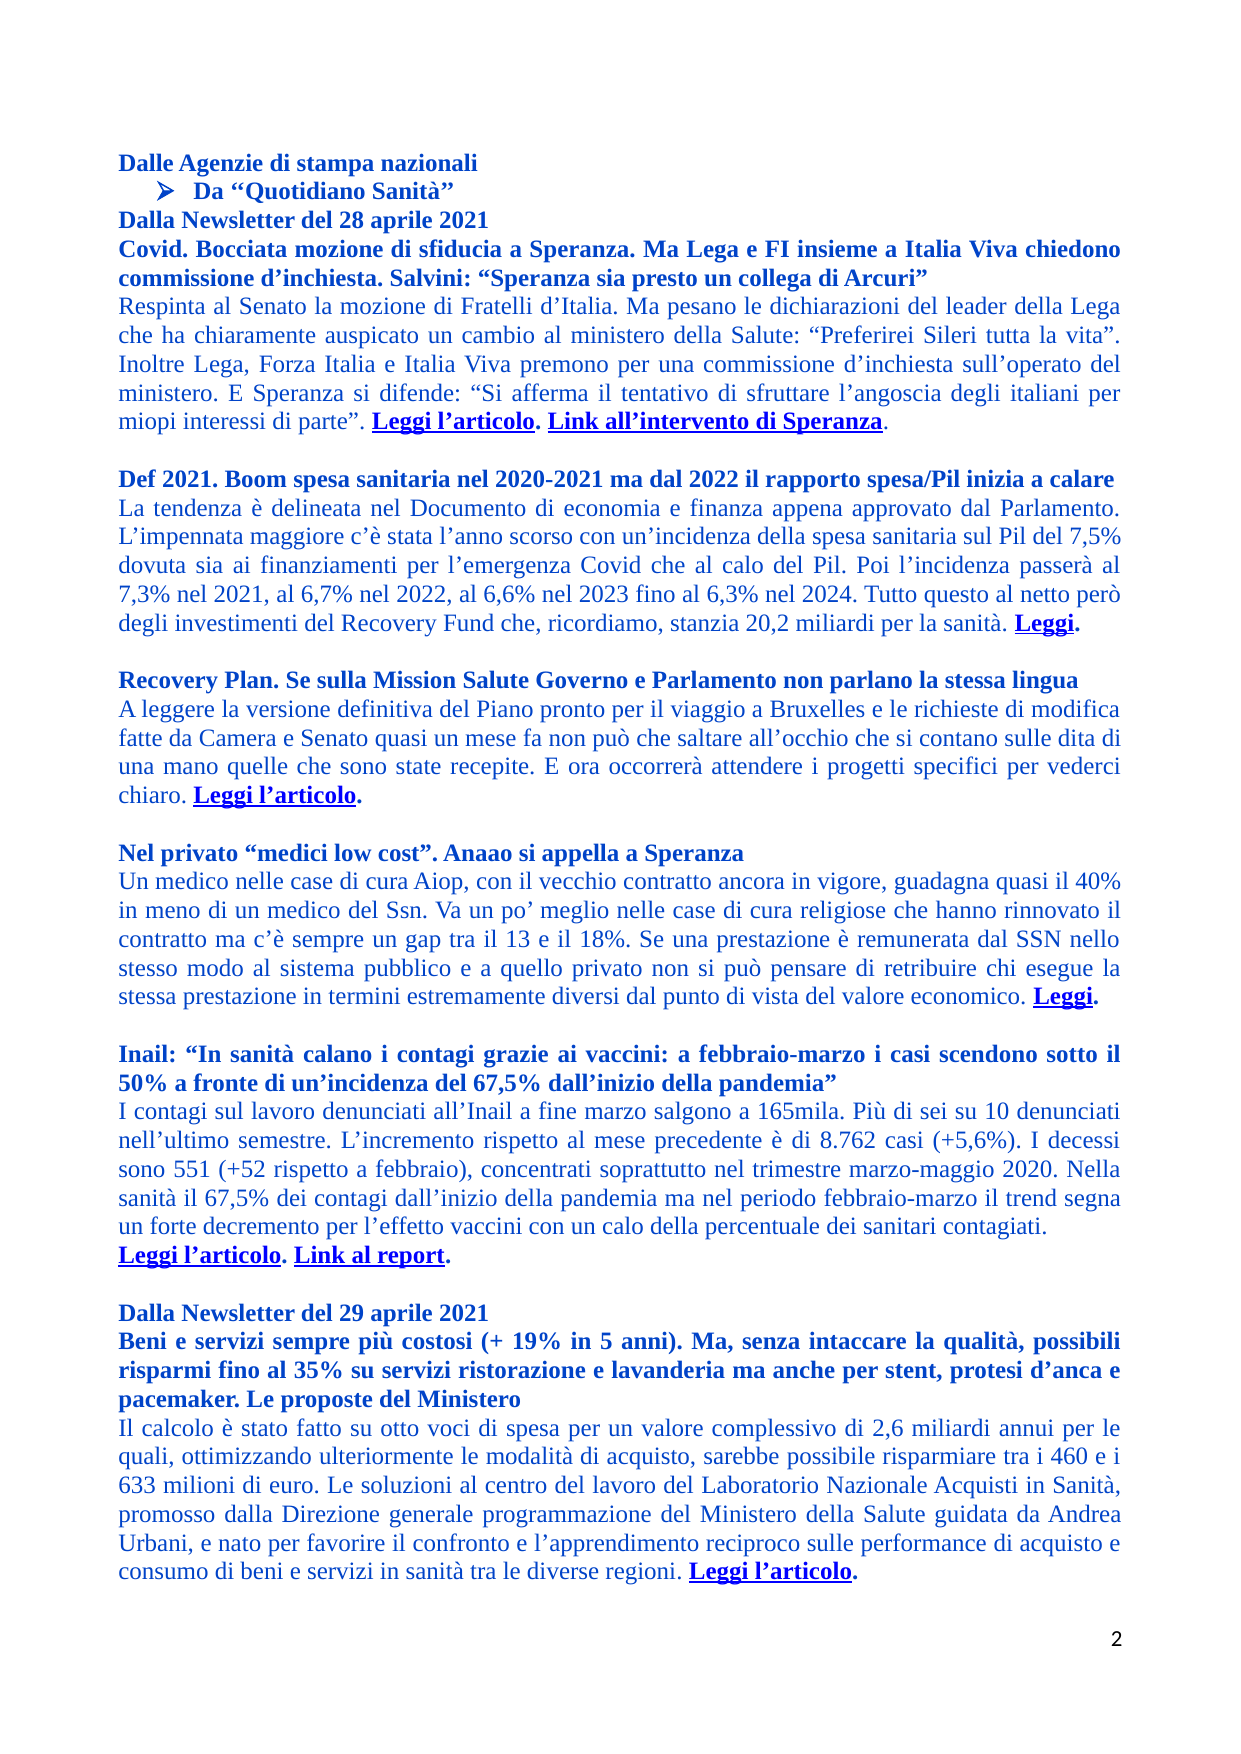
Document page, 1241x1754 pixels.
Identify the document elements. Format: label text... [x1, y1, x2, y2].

text Dalla Newsletter del 28 aprile 2021 [118, 205, 1122, 234]
text La tendenza è delineata nel Documento di economia e finanza appena approvato dal Parlamento. L’impennata maggiore c’è stata l’anno scorso con un’incidenza della spesa sanitaria sul Pil del 7,5% dovuta sia ai finanziamenti per l’emergenza Covid che al calo del Pil. Poi l’incidenza passerà al 7,3% nel 2021, al 6,7% nel 2022, al 6,6% nel 2023 fino al 6,3% nel 2024. Tutto questo al netto però degli investimenti del Recovery Fund che, ricordiamo, stanzia 20,2 miliardi per la sanità. Leggi. [118, 493, 1122, 636]
text Leggi l’articolo. Link al report. [118, 1240, 1122, 1269]
text Un medico nelle case di cura Aiop, con il vecchio contratto ancora in vigore, guadagna quasi il 40% in meno di un medico del Ssn. Va un po’ meglio nelle case di cura religiose che hanno rinnovato il contratto ma c’è sempre un gap tra il 13 e il 18%. Se una prestazione è remunerata dal SSN nello stesso modo al sistema pubblico e a quello privato non si può pensare di retribuire chi esegue la stessa prestazione in termini estremamente diversi dal punto di vista del valore economico. Leggi. [118, 866, 1122, 1010]
text Covid. Bocciata mozione di sfiducia a Speranza. Ma Lega e FI insieme a Italia Viva chiedono commissione d’inchiesta. Salvini: “Speranza sia presto un collega di Arcuri” [118, 234, 1122, 291]
list Da ‘‘Quotidiano Sanità’’ [156, 176, 1122, 205]
text I contagi sul lavoro denunciati all’Inail a fine marzo salgono a 165mila. Più di sei su 10 denunciati nell’ultimo semestre. L’incremento rispetto al mese precedente è di 8.762 casi (+5,6%). I decessi sono 551 (+52 rispetto a febbraio), concentrati soprattutto nel trimestre marzo-maggio 2020. Nella sanità il 67,5% dei contagi dall’inizio della pandemia ma nel periodo febbraio-marzo il trend segna un forte decremento per l’effetto vaccini con un calo della percentuale dei sanitari contagiati. [118, 1096, 1122, 1240]
text Dalla Newsletter del 29 aprile 2021 [118, 1298, 1122, 1326]
text Dalle Agenzie di stampa nazionali [118, 148, 1122, 176]
text Nel privato “medici low cost”. Anaao si appella a Speranza [118, 838, 1122, 866]
text Respinta al Senato la mozione di Fratelli d’Italia. Ma pesano le dichiarazioni del leader della Lega che ha chiaramente auspicato un cambio al ministero della Salute: “Preferirei Sileri tutta la vita”. Inoltre Lega, Forza Italia e Italia Viva premono per una commissione d’inchiesta sull’operato del ministero. E Speranza si difende: “Si afferma il tentativo di sfruttare l’angoscia degli italiani per miopi interessi di parte”. Leggi l’articolo. Link all’intervento di Speranza. [118, 291, 1122, 435]
text Il calcolo è stato fatto su otto voci di spesa per un valore complessivo di 2,6 miliardi annui per le quali, ottimizzando ulteriormente le modalità di acquisto, sarebbe possibile risparmiare tra i 460 e i 633 milioni di euro. Le soluzioni al centro del lavoro del Laboratorio Nazionale Acquisti in Sanità, promosso dalla Direzione generale programmazione del Ministero della Salute guidata da Andrea Urbani, e nato per favorire il confronto e l’apprendimento reciproco sulle performance di acquisto e consumo di beni e servizi in sanità tra le diverse regioni. Leggi l’articolo. [118, 1413, 1122, 1585]
text Def 2021. Boom spesa sanitaria nel 2020-2021 ma dal 2022 il rapporto spesa/Pil inizia a calare [118, 464, 1122, 493]
text Beni e servizi sempre più costosi (+ 19% in 5 anni). Ma, senza intaccare la qualità, possibili risparmi fino al 35% su servizi ristorazione e lavanderia ma anche per stent, protesi d’anca e pacemaker. Le proposte del Ministero [118, 1326, 1122, 1413]
text A leggere la versione definitiva del Piano pronto per il viaggio a Bruxelles e le richieste di modifica fatte da Camera e Senato quasi un mese fa non può che saltare all’occhio che si contano sulle dita di una mano quelle che sono state recepite. E ora occorrerà attendere i progetti specifici per vederci chiaro. Leggi l’articolo. [118, 694, 1122, 809]
text Recovery Plan. Se sulla Mission Salute Governo e Parlamento non parlano la stessa lingua [118, 665, 1122, 694]
text Inail: “In sanità calano i contagi grazie ai vaccini: a febbraio-marzo i casi scendono sotto il 50% a fronte di un’incidenza del 67,5% dall’inizio della pandemia” [118, 1039, 1122, 1096]
